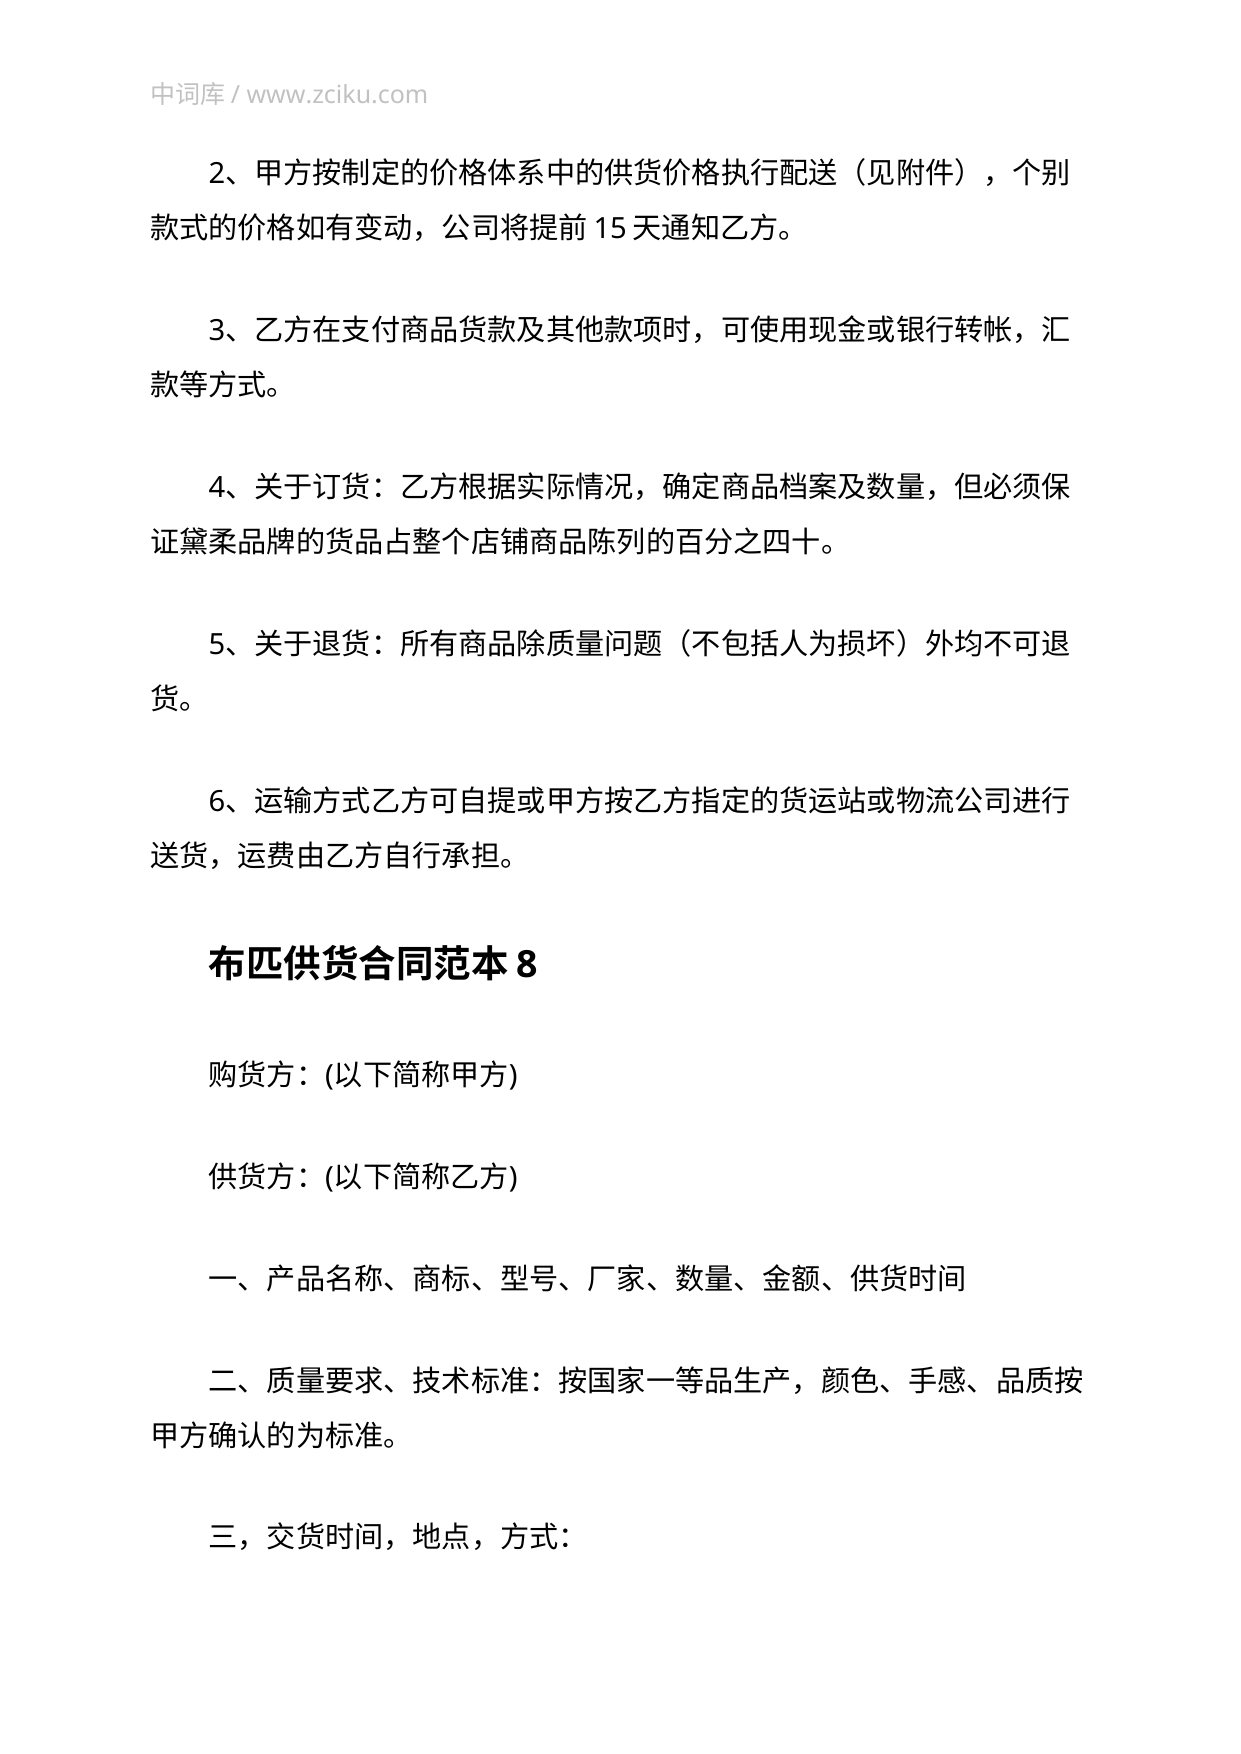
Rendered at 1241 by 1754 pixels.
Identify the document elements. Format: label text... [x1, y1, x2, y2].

text 4、关于订货：乙方根据实际情况，确定商品档案及数量，但必须保证黛柔品牌的货品占整个店铺商品陈列的百分之四十。 [150, 464, 1090, 561]
text 二、质量要求、技术标准：按国家一等品生产，颜色、手感、品质按甲方确认的为标准。 [150, 1357, 1090, 1454]
text 3、乙方在支付商品货款及其他款项时，可使用现金或银行转帐，汇款等方式。 [150, 307, 1090, 404]
text 一、产品名称、商标、型号、厂家、数量、金额、供货时间 [150, 1256, 1090, 1298]
text 三，交货时间，地点，方式： [150, 1514, 1090, 1556]
text 2、甲方按制定的价格体系中的供货价格执行配送（见附件），个别款式的价格如有变动，公司将提前15天通知乙方。 [150, 150, 1090, 247]
text 6、运输方式乙方可自提或甲方按乙方指定的货运站或物流公司进行送货，运费由乙方自行承担。 [150, 777, 1090, 874]
text 供货方：(以下简称乙方) [150, 1154, 1090, 1196]
text 5、关于退货：所有商品除质量问题（不包括人为损坏）外均不可退货。 [150, 621, 1090, 718]
text 购货方：(以下简称甲方) [150, 1052, 1090, 1094]
text 布匹供货合同范本8 [150, 934, 1090, 988]
